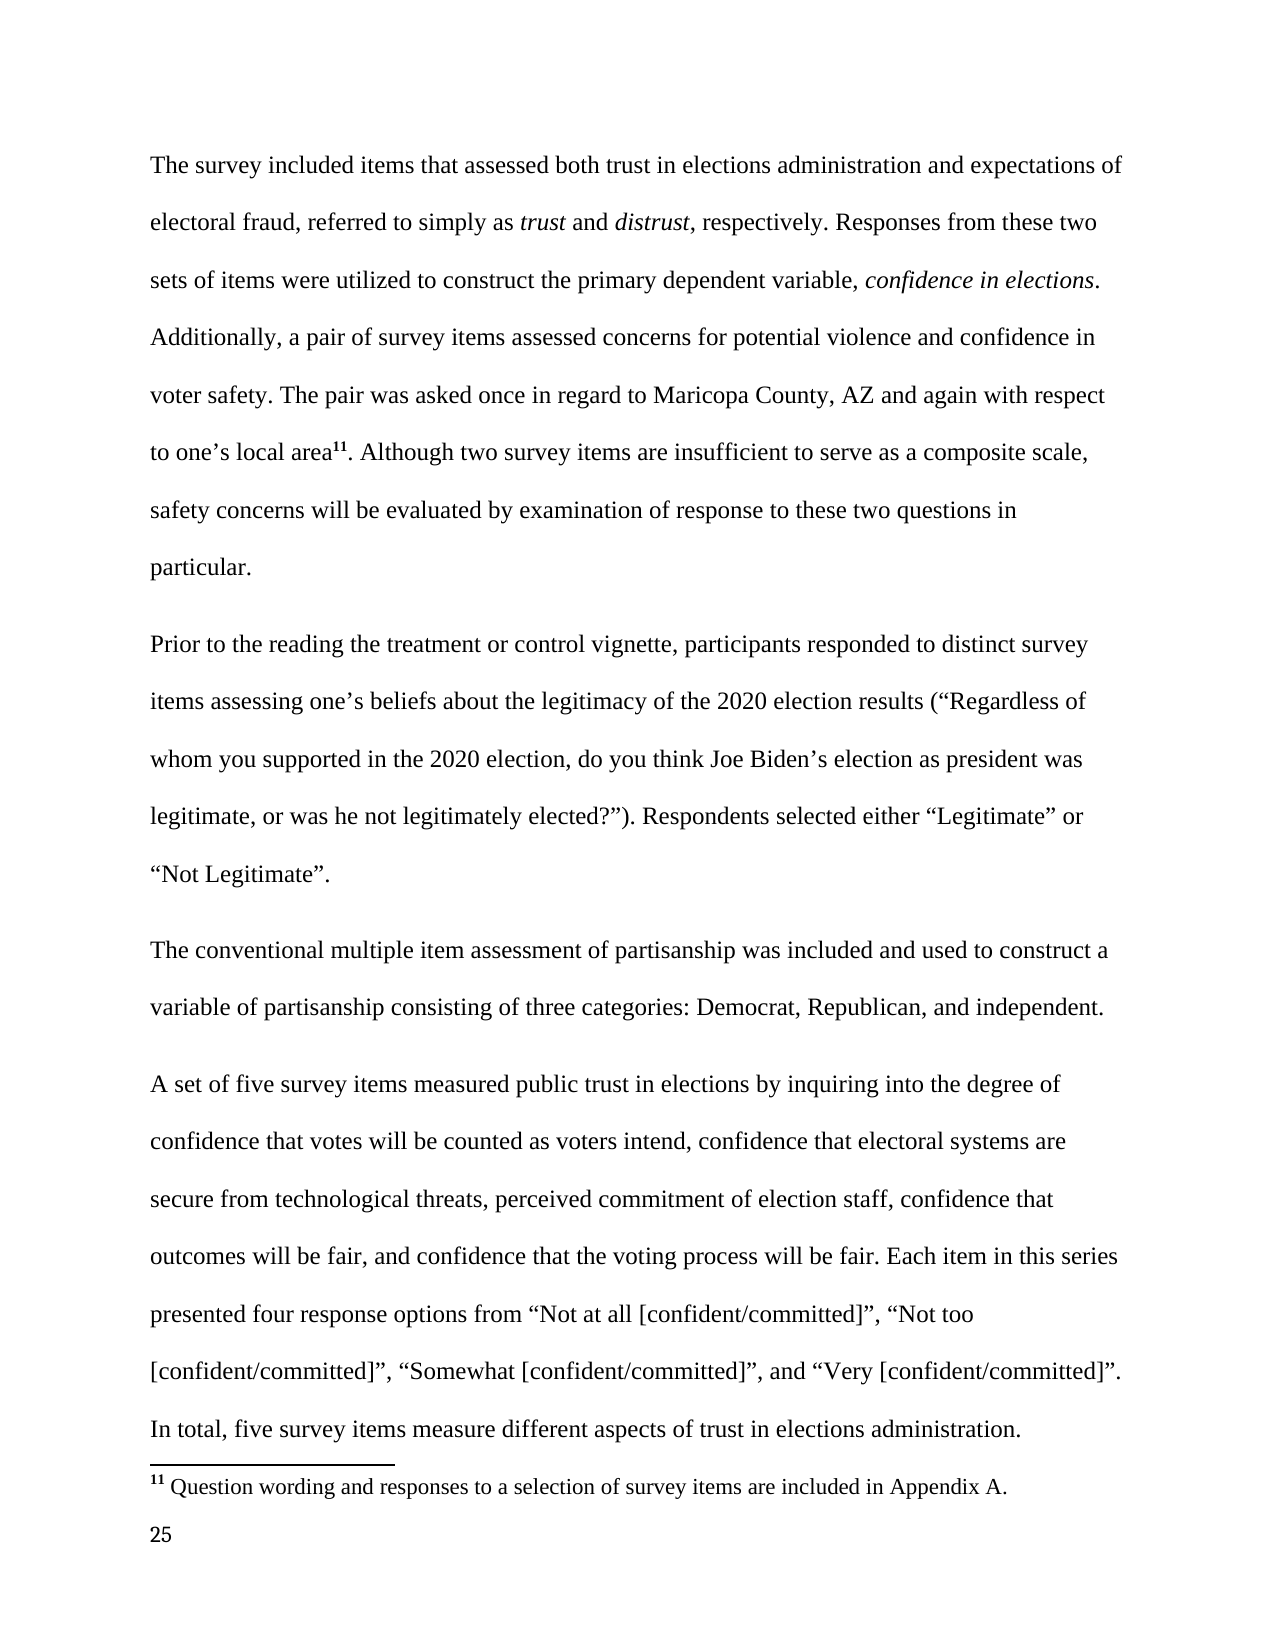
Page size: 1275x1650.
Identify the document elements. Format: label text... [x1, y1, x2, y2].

text A set of five survey items measured public trust in elections by inquiring into the degree of confidence that votes will be counted as voters intend, confidence that electoral systems are secure from technological threats, perceived commitment of election staff, confidence that outcomes will be fair, and confidence that the voting process will be fair. Each item in this series presented four response options from “Not at all [confident/committed]”, “Not too [confident/committed]”, “Somewhat [confident/committed]”, and “Very [confident/committed]”. In total, five survey items measure different aspects of trust in elections administration. [150, 1069, 1125, 1442]
text The survey included items that assessed both trust in elections administration and expectations of electoral fraud, referred to simply as trust and distrust, respectively. Responses from these two sets of items were utilized to construct the primary dependent variable, confidence in elections. Additionally, a pair of survey items assessed concerns for potential violence and confidence in voter safety. The pair was asked once in regard to Maricopa County, AZ and again with respect to one’s local area. Although two survey items are insufficient to serve as a composite scale, safety concerns will be evaluated by examination of response to these two questions in particular. [150, 150, 1125, 581]
text Prior to the reading the treatment or control vignette, participants responded to distinct survey items assessing one’s beliefs about the legitimacy of the 2020 election results (“Regardless of whom you supported in the 2020 election, do you think Joe Biden’s election as president was legitimate, or was he not legitimately elected?”). Respondents selected either “Legitimate” or “Not Legitimate”. [150, 629, 1125, 887]
text The conventional multiple item assessment of partisanship was included and used to construct a variable of partisanship consisting of three categories: Democrat, Republican, and independent. [150, 935, 1125, 1021]
